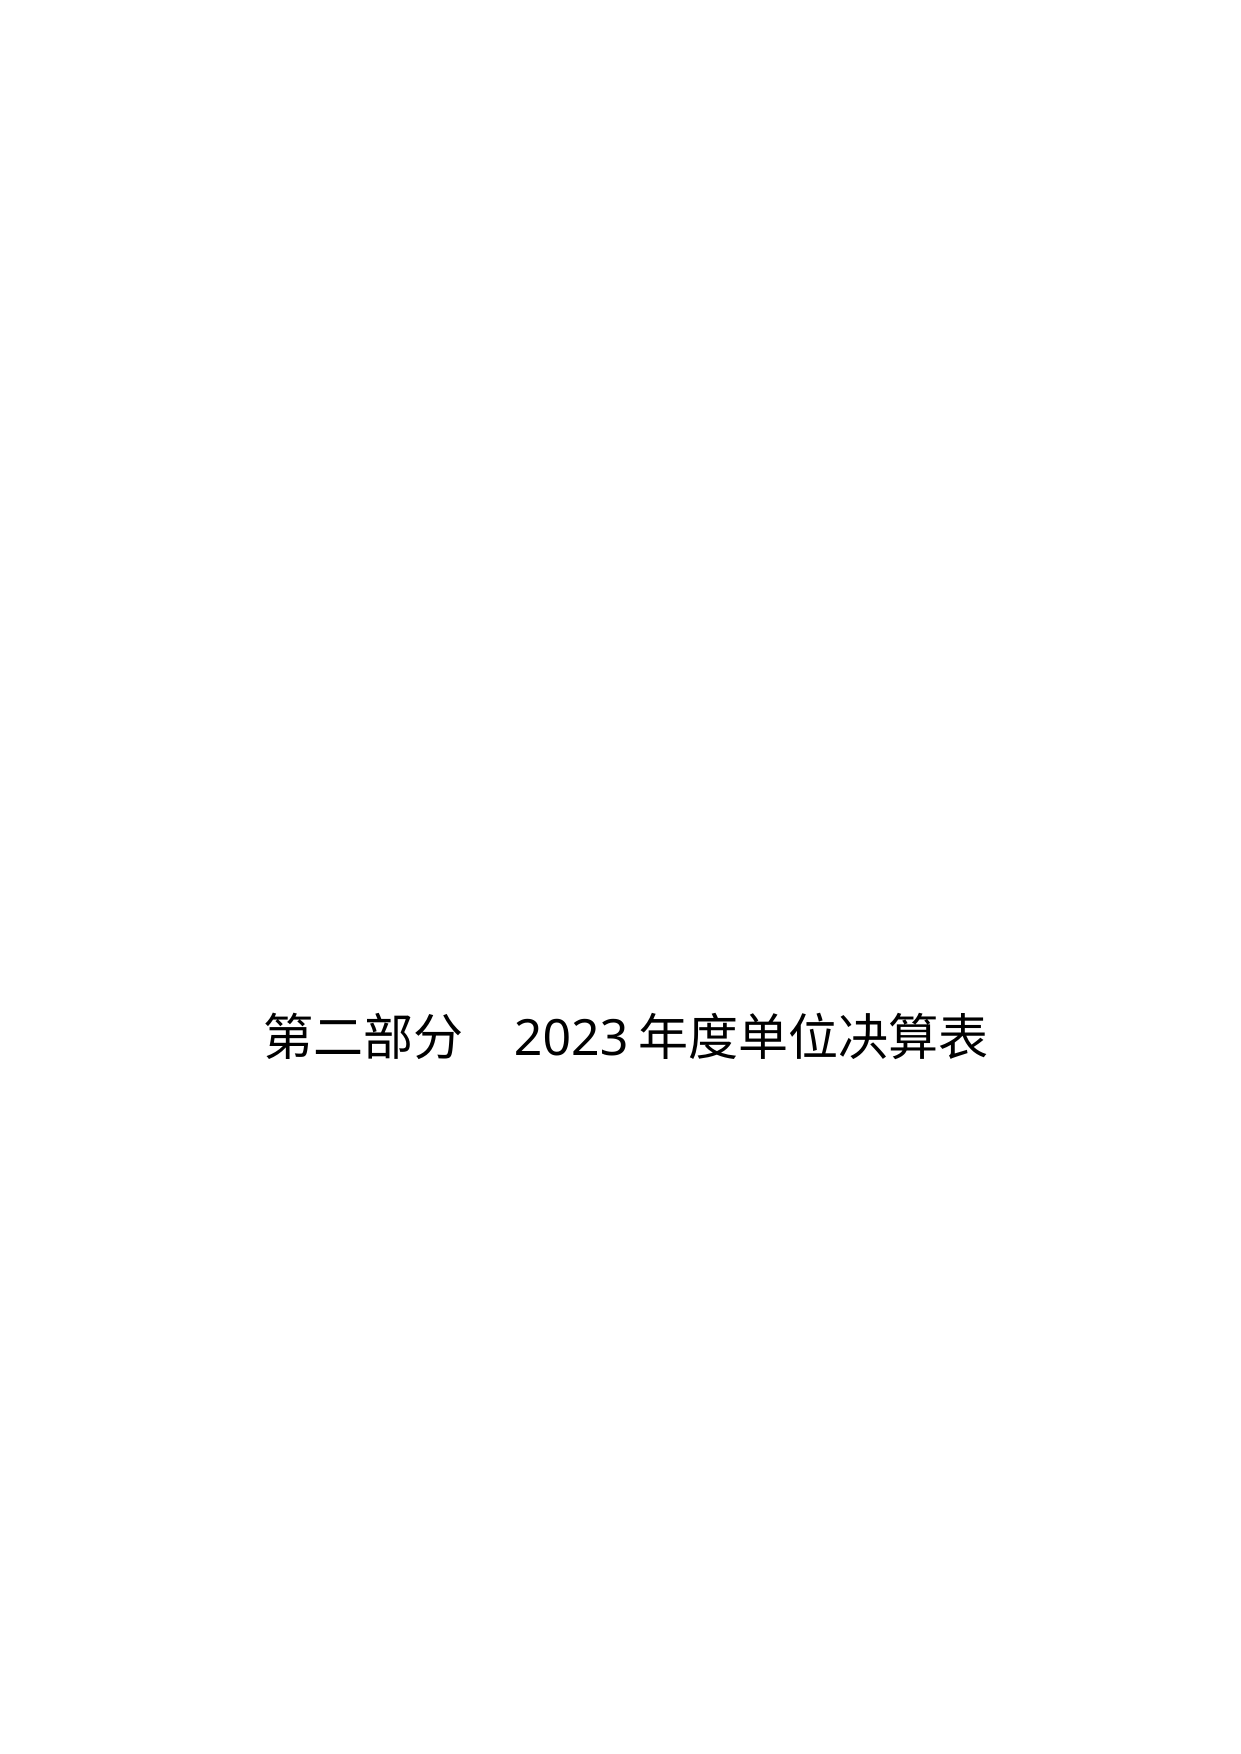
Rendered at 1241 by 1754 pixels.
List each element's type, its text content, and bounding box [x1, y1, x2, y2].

subtitle 第二部分 2023年度单位决算表 [264, 1001, 1067, 1069]
